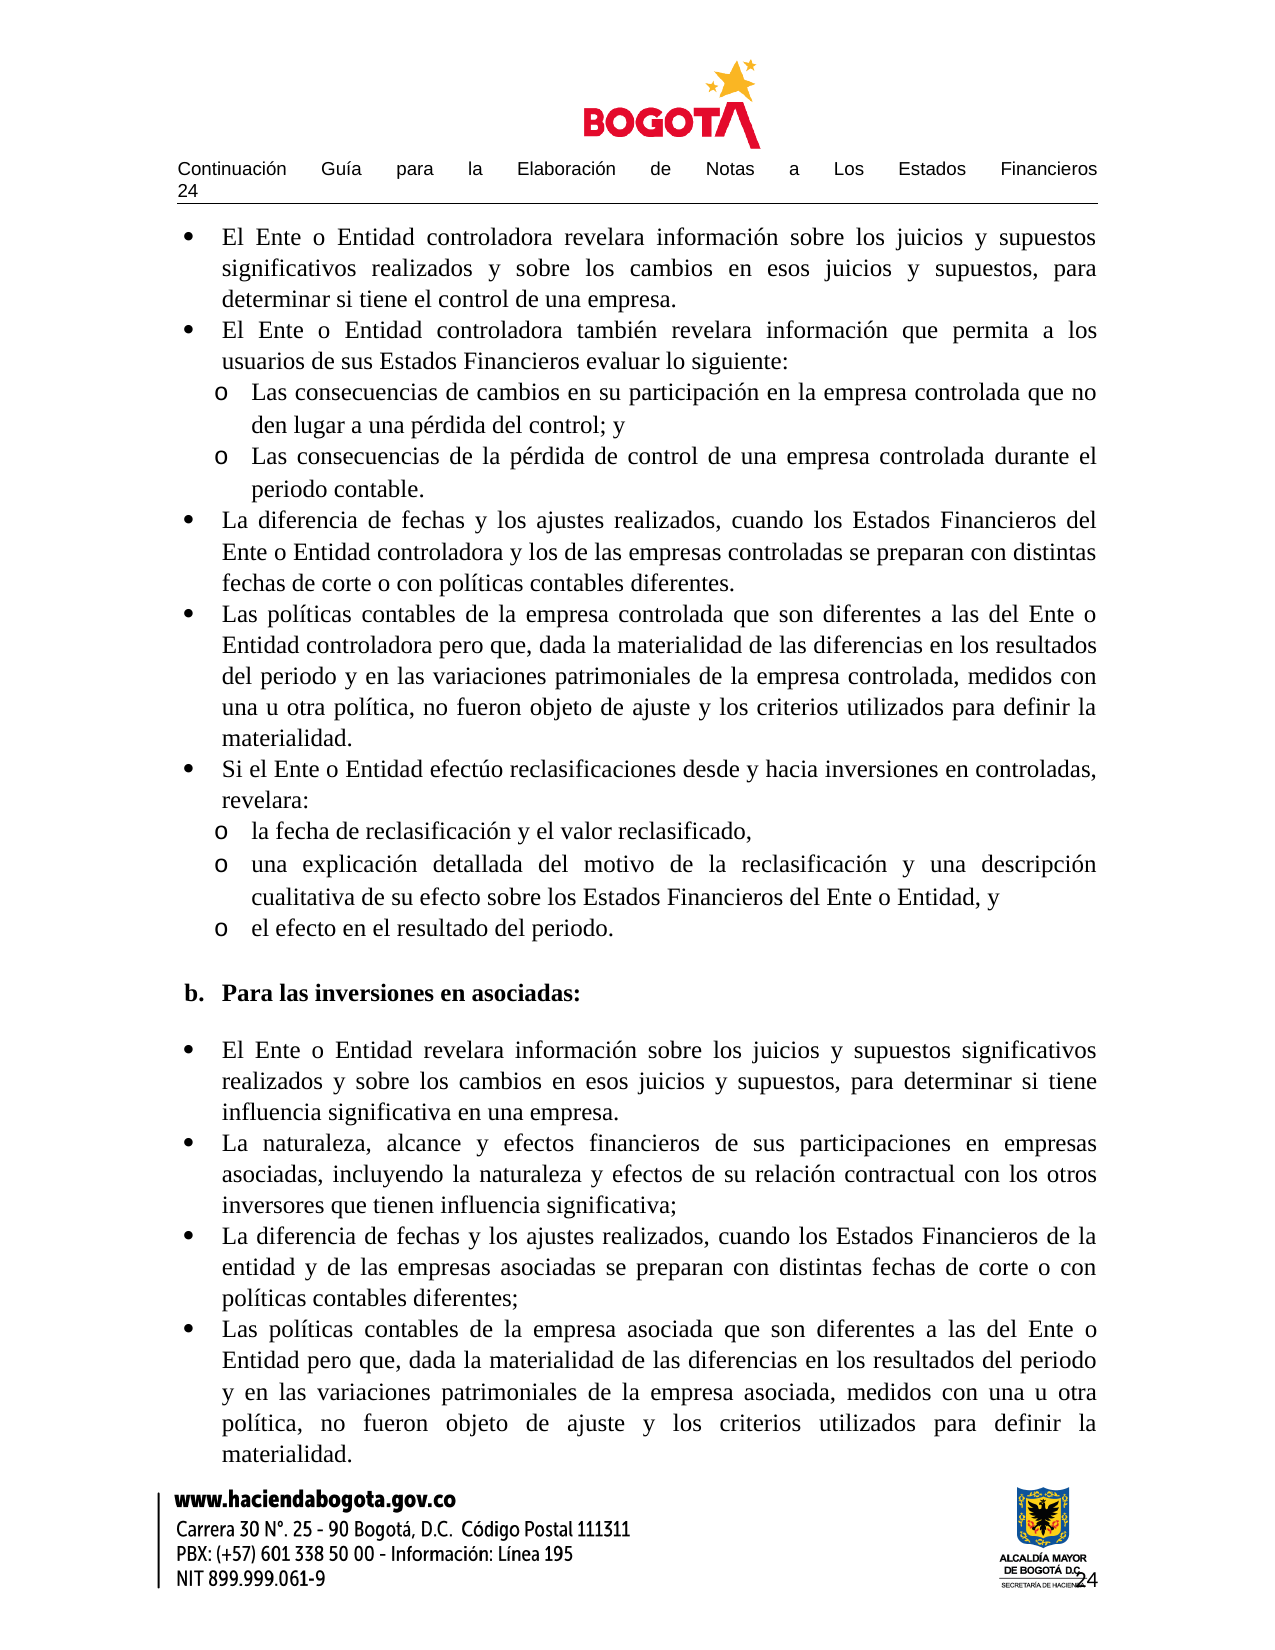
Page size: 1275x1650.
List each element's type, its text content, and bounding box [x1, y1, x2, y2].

list El Ente o Entidad revelara información sobre los juicios y supuestos significativos realizados y sobre los cambios en esos juicios y supuestos, para determinar si tiene influencia significativa en una empresa. [184, 1035, 1098, 1126]
list Las consecuencias de la pérdida de control de una empresa controlada durante el periodo contable. [213, 441, 1098, 503]
list La naturaleza, alcance y efectos financieros de sus participaciones en empresas asociadas, incluyendo la naturaleza y efectos de su relación contractual con los otros inversores que tienen influencia significativa; [184, 1128, 1098, 1219]
list la fecha de reclasificación y el valor reclasificado, [213, 816, 1098, 847]
picture [38, 0, 1275, 201]
list Las consecuencias de cambios en su participación en la empresa controlada que no den lugar a una pérdida del control; y [213, 377, 1098, 439]
list Si el Ente o Entidad efectúo reclasificaciones desde y hacia inversiones en controladas, revelara: [184, 754, 1098, 814]
picture [0, 1423, 1263, 1649]
list La diferencia de fechas y los ajustes realizados, cuando los Estados Financieros de la entidad y de las empresas asociadas se preparan con distintas fechas de corte o con políticas contables diferentes; [184, 1221, 1098, 1312]
list Para las inversiones en asociadas: [184, 978, 1098, 1006]
list el efecto en el resultado del periodo. [213, 913, 1098, 944]
list El Ente o Entidad controladora revelara información sobre los juicios y supuestos significativos realizados y sobre los cambios en esos juicios y supuestos, para determinar si tiene el control de una empresa. [184, 222, 1098, 313]
list El Ente o Entidad controladora también revelara información que permita a los usuarios de sus Estados Financieros evaluar lo siguiente: [184, 315, 1098, 375]
list una explicación detallada del motivo de la reclasificación y una descripción cualitativa de su efecto sobre los Estados Financieros del Ente o Entidad, y [213, 849, 1098, 911]
list Las políticas contables de la empresa asociada que son diferentes a las del Ente o Entidad pero que, dada la materialidad de las diferencias en los resultados del periodo y en las variaciones patrimoniales de la empresa asociada, medidos con una u otra política, no fueron objeto de ajuste y los criterios utilizados para definir la materialidad. [184, 1314, 1098, 1467]
list La diferencia de fechas y los ajustes realizados, cuando los Estados Financieros del Ente o Entidad controladora y los de las empresas controladas se preparan con distintas fechas de corte o con políticas contables diferentes. [184, 506, 1098, 596]
list Las políticas contables de la empresa controlada que son diferentes a las del Ente o Entidad controladora pero que, dada la materialidad de las diferencias en los resultados del periodo y en las variaciones patrimoniales de la empresa controlada, medidos con una u otra política, no fueron objeto de ajuste y los criterios utilizados para definir la materialidad. [184, 599, 1098, 752]
